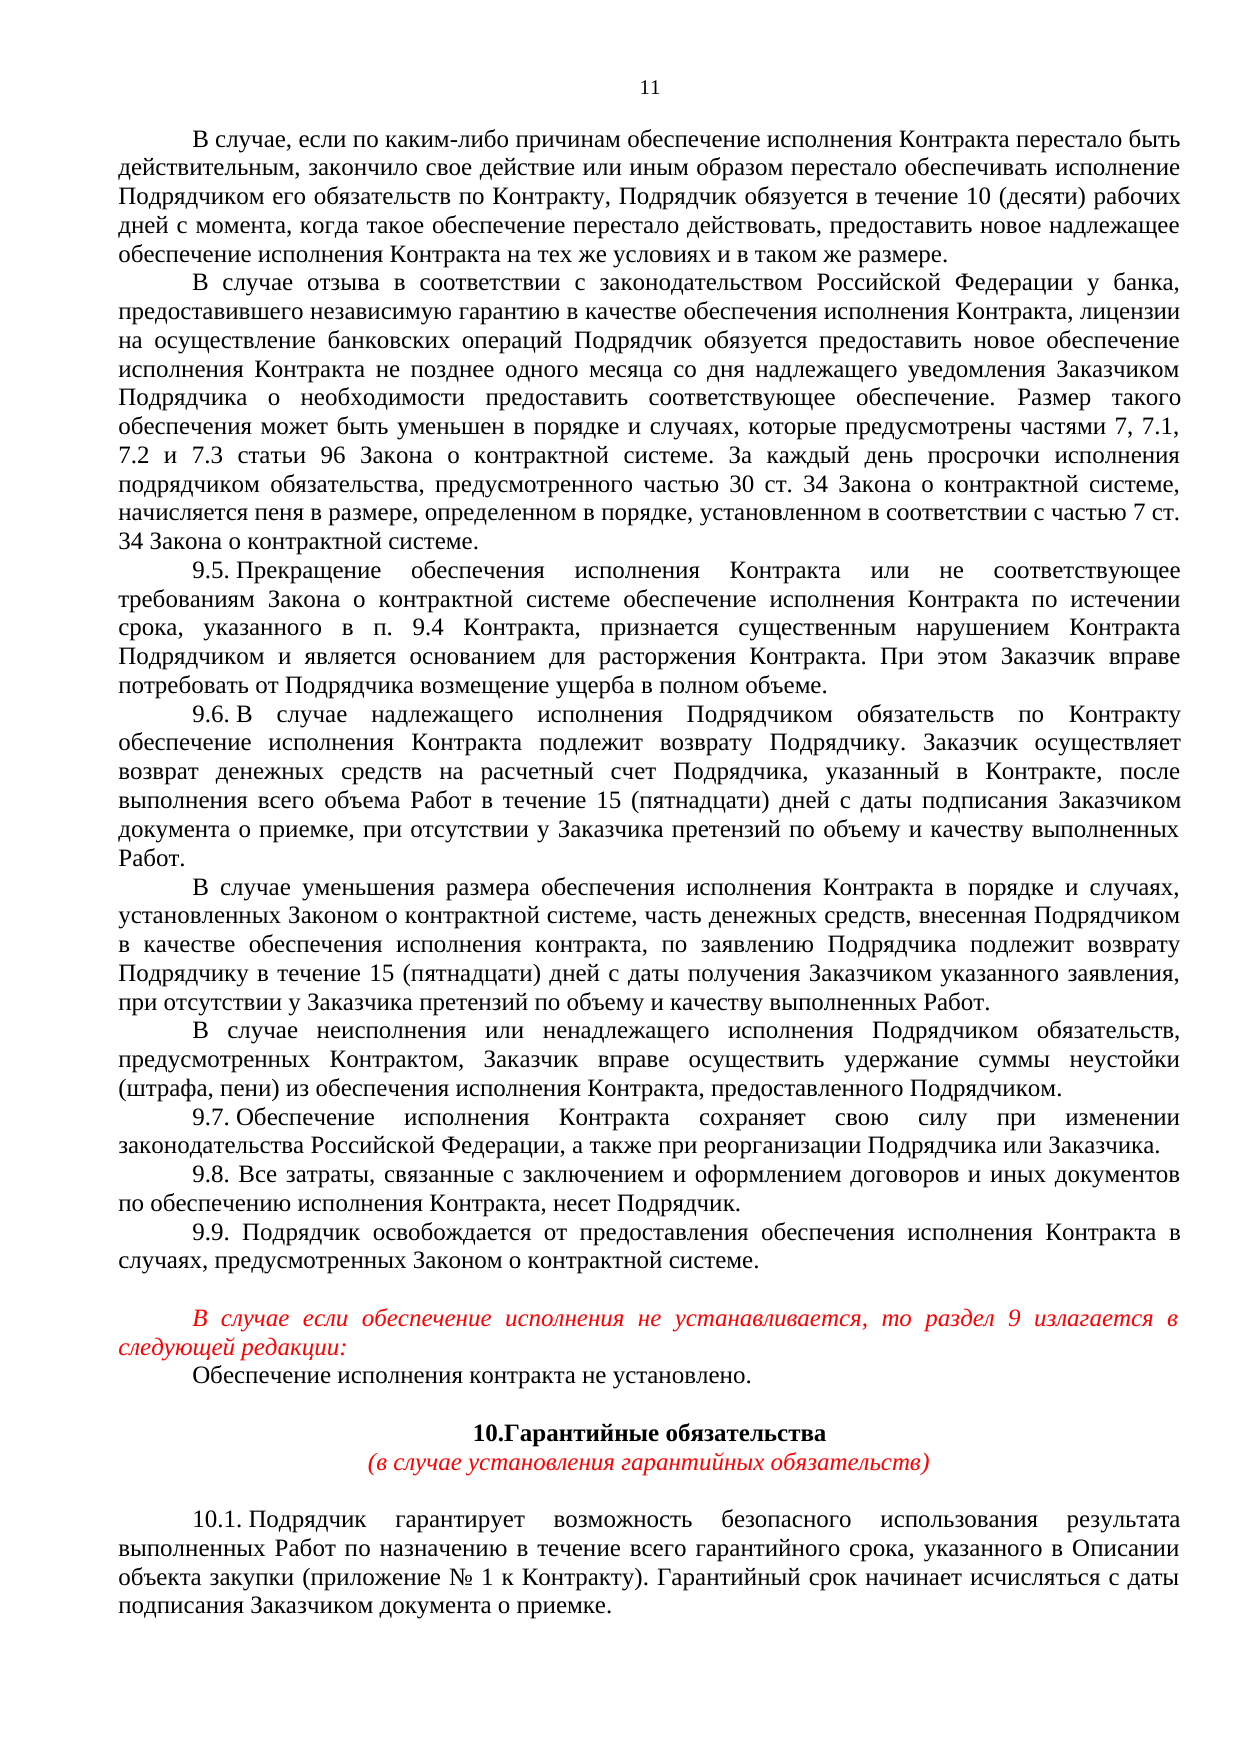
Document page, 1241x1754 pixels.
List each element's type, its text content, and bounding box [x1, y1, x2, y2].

text В случае если обеспечение исполнения не устанавливается, то раздел 9 излагается в следующей редакции: [118, 1303, 1181, 1360]
text 9.8. Все затраты, связанные с заключением и оформлением договоров и иных документов по обеспечению исполнения Контракта, несет Подрядчик. [118, 1159, 1181, 1217]
text 9.5. Прекращение обеспечения исполнения Контракта или не соответствующее требованиям Закона о контрактной системе обеспечение исполнения Контракта по истечении срока, указанного в п. 9.4 Контракта, признается существенным нарушением Контракта Подрядчиком и является основанием для расторжения Контракта. При этом Заказчик вправе потребовать от Подрядчика возмещение ущерба в полном объеме. [118, 555, 1181, 699]
text Обеспечение исполнения контракта не установлено. [118, 1360, 1181, 1389]
text В случае, если по каким-либо причинам обеспечение исполнения Контракта перестало быть действительным, закончило свое действие или иным образом перестало обеспечивать исполнение Подрядчиком его обязательств по Контракту, Подрядчик обязуется в течение 10 (десяти) рабочих дней с момента, когда такое обеспечение перестало действовать, предоставить новое надлежащее обеспечение исполнения Контракта на тех же условиях и в таком же размере. [118, 124, 1181, 267]
text 9.7. Обеспечение исполнения Контракта сохраняет свою силу при изменении законодательства Российской Федерации, а также при реорганизации Подрядчика или Заказчика. [118, 1102, 1181, 1159]
text В случае уменьшения размера обеспечения исполнения Контракта в порядке и случаях, установленных Законом о контрактной системе, часть денежных средств, внесенная Подрядчиком в качестве обеспечения исполнения контракта, по заявлению Подрядчика подлежит возврату Подрядчику в течение 15 (пятнадцати) дней с даты получения Заказчиком указанного заявления, при отсутствии у Заказчика претензий по объему и качеству выполненных Работ. [118, 872, 1181, 1015]
text (в случае установления гарантийных обязательств) [118, 1447, 1181, 1475]
text 10.Гарантийные обязательства [118, 1418, 1181, 1447]
text 9.9. Подрядчик освобождается от предоставления обеспечения исполнения Контракта в случаях, предусмотренных Законом о контрактной системе. [118, 1217, 1181, 1274]
text 9.6. В случае надлежащего исполнения Подрядчиком обязательств по Контракту обеспечение исполнения Контракта подлежит возврату Подрядчику. Заказчик осуществляет возврат денежных средств на расчетный счет Подрядчика, указанный в Контракте, после выполнения всего объема Работ в течение 15 (пятнадцати) дней с даты подписания Заказчиком документа о приемке, при отсутствии у Заказчика претензий по объему и качеству выполненных Работ. [118, 699, 1181, 872]
text В случае неисполнения или ненадлежащего исполнения Подрядчиком обязательств, предусмотренных Контрактом, Заказчик вправе осуществить удержание суммы неустойки (штрафа, пени) из обеспечения исполнения Контракта, предоставленного Подрядчиком. [118, 1015, 1181, 1102]
text В случае отзыва в соответствии с законодательством Российской Федерации у банка, предоставившего независимую гарантию в качестве обеспечения исполнения Контракта, лицензии на осуществление банковских операций Подрядчик обязуется предоставить новое обеспечение исполнения Контракта не позднее одного месяца со дня надлежащего уведомления Заказчиком Подрядчика о необходимости предоставить соответствующее обеспечение. Размер такого обеспечения может быть уменьшен в порядке и случаях, которые предусмотрены частями 7, 7.1, 7.2 и 7.3 статьи 96 Закона о контрактной системе. За каждый день просрочки исполнения подрядчиком обязательства, предусмотренного частью 30 ст. 34 Закона о контрактной системе, начисляется пеня в размере, определенном в порядке, установленном в соответствии с частью 7 ст. 34 Закона о контрактной системе. [118, 267, 1181, 555]
text 10.1. Подрядчик гарантирует возможность безопасного использования результата выполненных Работ по назначению в течение всего гарантийного срока, указанного в Описании объекта закупки (приложение № 1 к Контракту). Гарантийный срок начинает исчисляться с даты подписания Заказчиком документа о приемке. [118, 1504, 1181, 1619]
